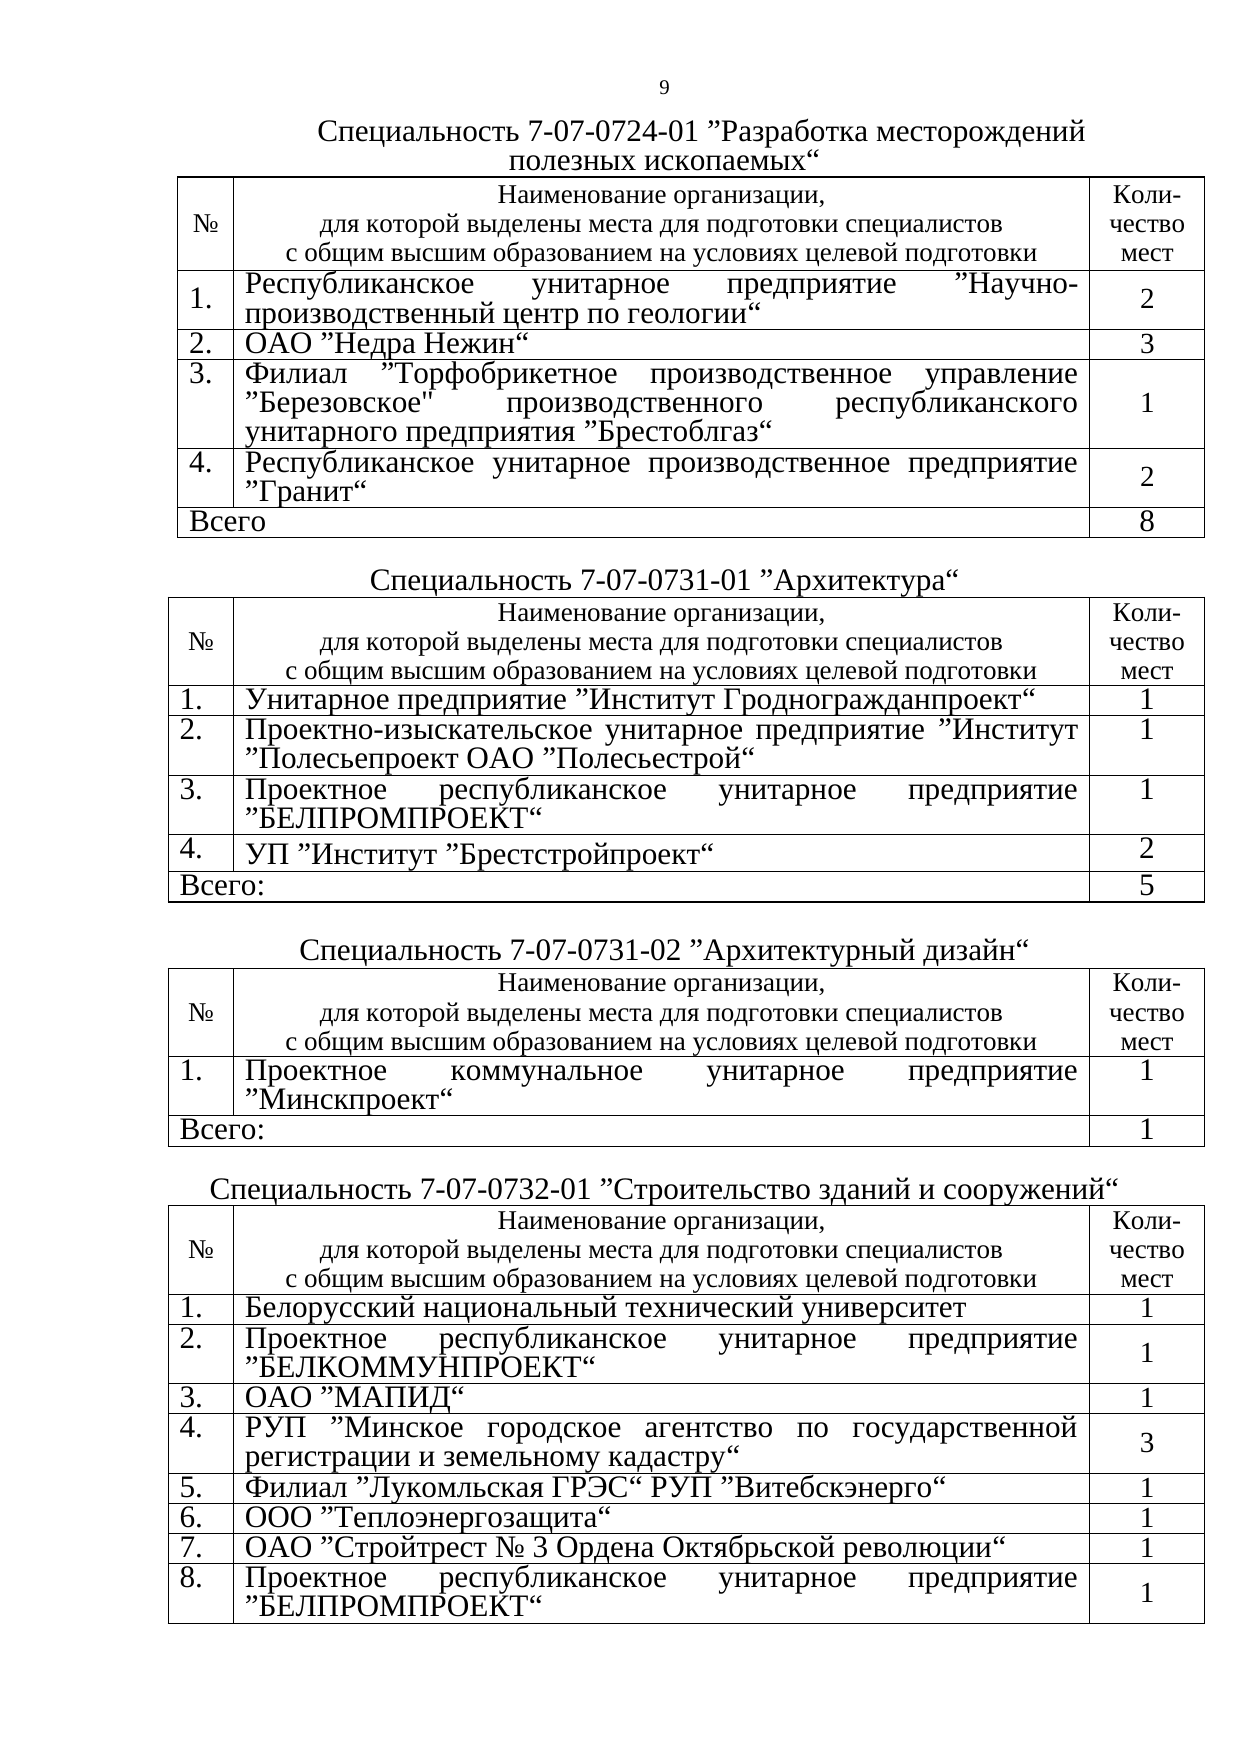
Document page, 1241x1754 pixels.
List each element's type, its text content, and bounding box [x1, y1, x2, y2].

table_cell 2 [1090, 271, 1204, 329]
table_cell 1 [1090, 360, 1204, 448]
table_cell 3 [1090, 1414, 1204, 1473]
table_header № [169, 1206, 233, 1293]
table_cell ООО ”Теплоэнергозащита“ [234, 1504, 1089, 1533]
table_cell 1 [1090, 776, 1204, 834]
table_header Коли-чество мест [1090, 1206, 1204, 1293]
table_cell 1 [1090, 716, 1204, 775]
table_cell 6. [169, 1504, 233, 1533]
table_cell Проектное республиканское унитарное предприятие ”БЕЛПРОМПРОЕКТ“ [234, 776, 1089, 834]
text Специальность 7-07-0731-01 ”Архитектура“ [177, 567, 1152, 597]
table_cell 3. [169, 1384, 233, 1413]
table_header Коли-чество мест [1090, 178, 1204, 269]
table_header № [169, 969, 233, 1056]
table_cell 1 [1090, 1325, 1204, 1383]
table_cell РУП ”Минское городское агентство по государственной регистрации и земельному кадастру“ [234, 1414, 1089, 1473]
table_cell 4. [178, 449, 233, 507]
table_cell Филиал ”Лукомльская ГРЭС“ РУП ”Витебскэнерго“ [234, 1474, 1089, 1503]
table_cell 7. [169, 1534, 233, 1563]
table_cell 1 [1090, 1295, 1204, 1324]
table_cell 1. [178, 271, 233, 329]
table_cell 1 [1090, 1384, 1204, 1413]
table_cell 2. [169, 716, 233, 775]
table_cell Всего [178, 508, 1089, 537]
table_header Наименование организации, для которой выделены места для подготовки специалистов с общим высшим образованием на условиях целевой подготовки [234, 1206, 1089, 1293]
table_cell 2. [169, 1325, 233, 1383]
table_cell 1 [1090, 1474, 1204, 1503]
table_cell Всего: [169, 872, 1089, 901]
table_cell 1. [169, 686, 233, 715]
table_cell ОАО ”Стройтрест № 3 Ордена Октябрьской революции“ [234, 1534, 1089, 1563]
table_header Коли-чество мест [1090, 969, 1204, 1056]
text Специальность 7-07-0724-01 ”Разработка месторождений полезных ископаемых“ [177, 118, 1152, 176]
table_cell 8 [1090, 508, 1204, 537]
table_cell Проектное республиканское унитарное предприятие ”БЕЛКОММУНПРОЕКТ“ [234, 1325, 1089, 1383]
table_cell 2. [178, 330, 233, 359]
text Специальность 7-07-0732-01 ”Строительство зданий и сооружений“ [177, 1176, 1152, 1205]
table_cell 2 [1090, 449, 1204, 507]
table_cell ОАО ”МАПИД“ [234, 1384, 1089, 1413]
table_cell ОАО ”Недра Нежин“ [234, 330, 1089, 359]
table_cell УП ”Институт ”Брестстройпроект“ [234, 835, 1089, 871]
table_cell Проектно-изыскательское унитарное предприятие ”Институт ”Полесьепроект ОАО ”Полесьестрой“ [234, 716, 1089, 775]
table_cell 5 [1090, 872, 1204, 901]
table_header № [178, 178, 233, 269]
table_cell Унитарное предприятие ”Институт Гродногражданпроект“ [234, 686, 1089, 715]
table_cell 1. [169, 1295, 233, 1324]
table_header Коли-чество мест [1090, 598, 1204, 685]
table_cell 8. [169, 1564, 233, 1623]
table_cell 5. [169, 1474, 233, 1503]
table_cell 1 [1090, 1564, 1204, 1623]
table_cell 3. [169, 776, 233, 834]
table_cell Филиал ”Торфобрикетное производственное управление ”Березовское" производственного республиканского унитарного предприятия ”Брестоблгаз“ [234, 360, 1089, 448]
table_header Наименование организации, для которой выделены места для подготовки специалистов с общим высшим образованием на условиях целевой подготовки [234, 969, 1089, 1056]
table_cell 1 [1090, 1534, 1204, 1563]
table_cell 2 [1090, 835, 1204, 871]
table_cell Всего: [169, 1116, 1089, 1146]
table_cell 4. [169, 835, 233, 871]
table_cell Республиканское унитарное производственное предприятие ”Гранит“ [234, 449, 1089, 507]
table_cell 1 [1090, 1057, 1204, 1115]
text Специальность 7-07-0731-02 ”Архитектурный дизайн“ [177, 932, 1152, 967]
table_cell 4. [169, 1414, 233, 1473]
table_cell 3 [1090, 330, 1204, 359]
table_cell Проектное коммунальное унитарное предприятие ”Минскпроект“ [234, 1057, 1089, 1115]
table_cell 3. [178, 360, 233, 448]
table_cell 1 [1090, 1504, 1204, 1533]
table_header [234, 178, 1089, 269]
table_cell 1 [1090, 686, 1204, 715]
table_cell Республиканское унитарное предприятие ”Научно-производственный центр по геологии“ [234, 271, 1089, 329]
table_header № [169, 598, 233, 685]
table_cell Проектное республиканское унитарное предприятие ”БЕЛПРОМПРОЕКТ“ [234, 1564, 1089, 1623]
table_cell Белорусский национальный технический университет [234, 1295, 1089, 1324]
table_header Наименование организации, для которой выделены места для подготовки специалистов с общим высшим образованием на условиях целевой подготовки [234, 598, 1089, 685]
table_cell 1. [169, 1057, 233, 1115]
table_cell 1 [1090, 1116, 1204, 1146]
